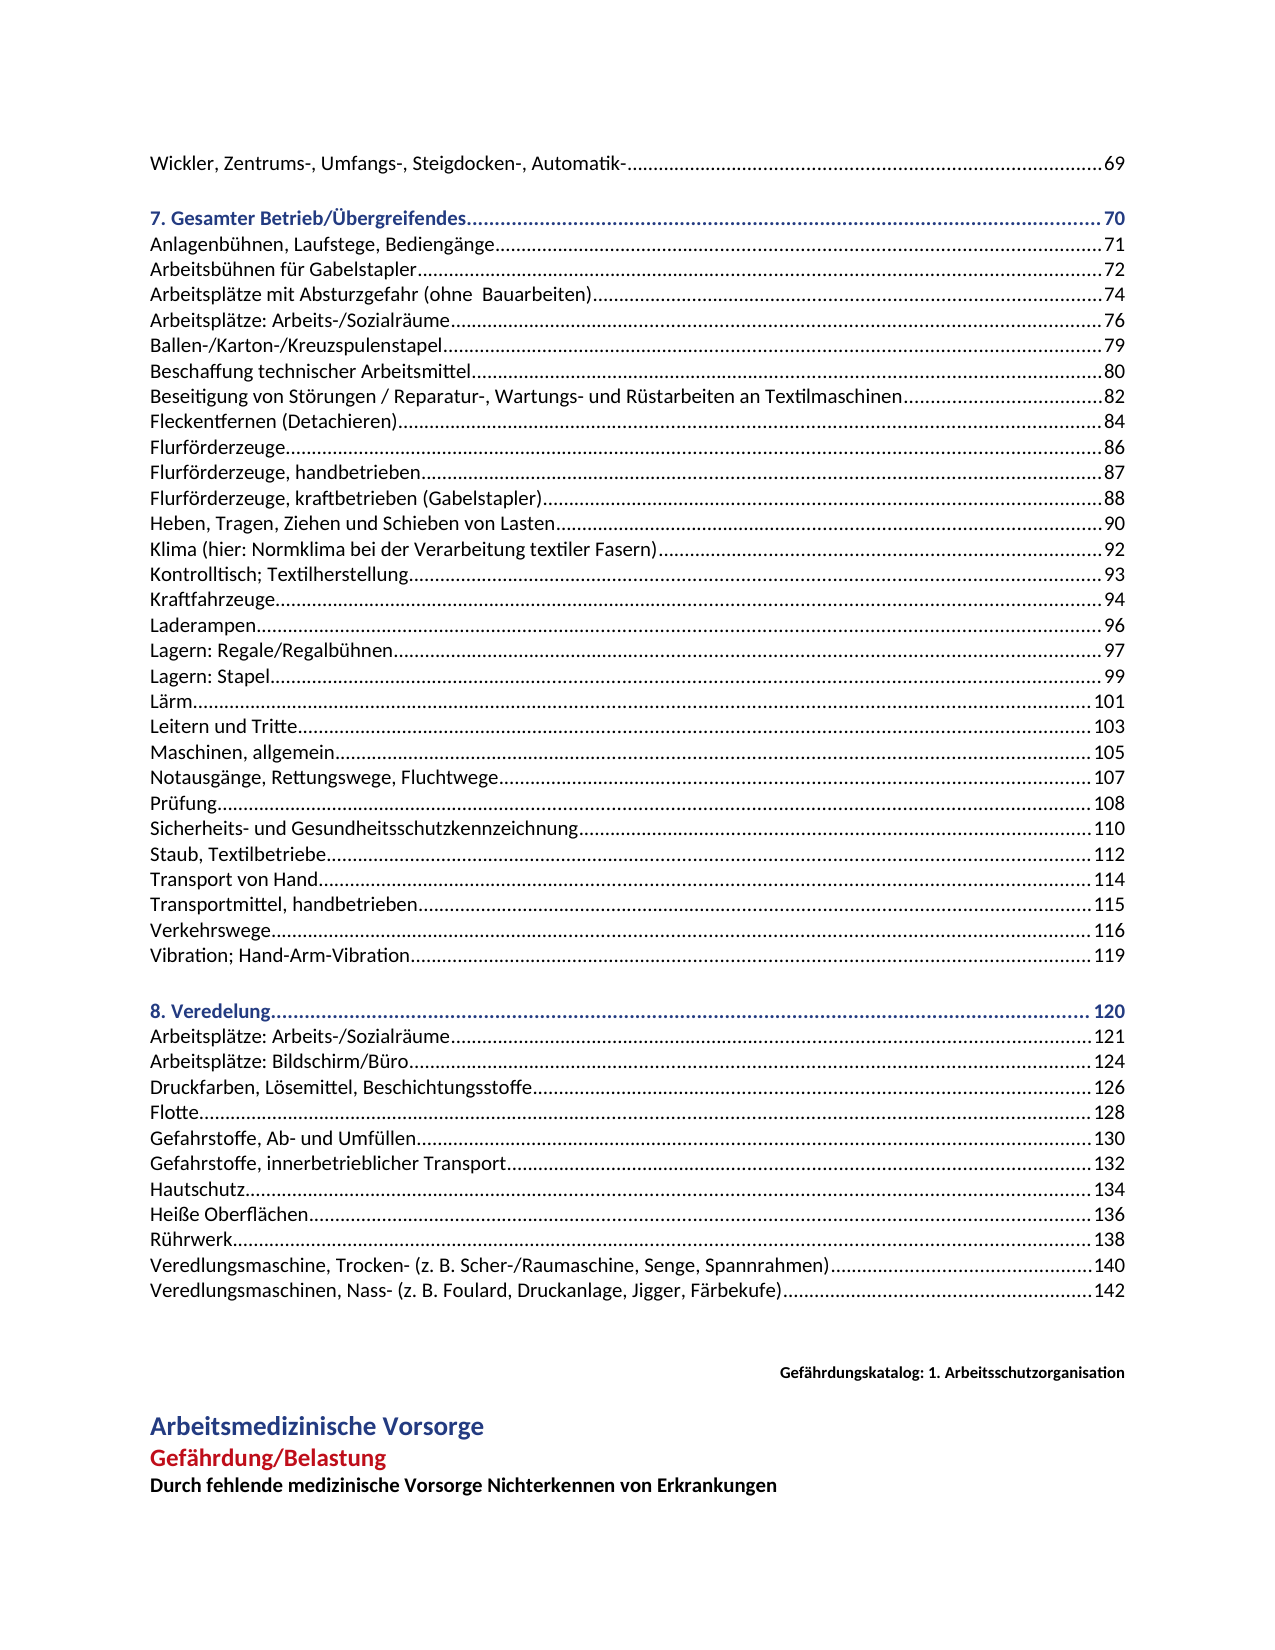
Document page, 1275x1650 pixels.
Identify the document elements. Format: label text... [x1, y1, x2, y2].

subtitle Gefährdungskatalog: 1. Arbeitsschutzorganisation [150, 1358, 1125, 1384]
text Durch fehlende medizinische Vorsorge Nichterkennen von Erkrankungen [150, 1473, 1125, 1498]
text Notausgänge, Rettungswege, Fluchtwege 107 [150, 764, 1125, 790]
text Heben, Tragen, Ziehen und Schieben von Lasten 90 [150, 510, 1125, 536]
text Transport von Hand 114 [150, 866, 1125, 892]
text Beseitigung von Störungen / Reparatur-, Wartungs- und Rüstarbeiten an Textilmaschinen 82 [150, 383, 1125, 409]
text Druckfarben, Lösemittel, Beschichtungsstoffe 126 [150, 1074, 1125, 1099]
text Arbeitsplätze: Arbeits-/Sozialräume 76 [150, 307, 1125, 332]
text Flurförderzeuge, handbetrieben 87 [150, 459, 1125, 485]
text Lagern: Stapel 99 [150, 663, 1125, 688]
text Arbeitsplätze: Arbeits-/Sozialräume 121 [150, 1023, 1125, 1049]
text Heiße Oberflächen 136 [150, 1201, 1125, 1227]
subtitle Gefährdung/Belastung [150, 1442, 1125, 1473]
text Flurförderzeuge 86 [150, 434, 1125, 459]
text Maschinen, allgemein 105 [150, 739, 1125, 764]
text Ballen-/Karton-/Kreuzspulenstapel 79 [150, 332, 1125, 358]
text Veredlungsmaschine, Trocken- (z. B. Scher-/Raumaschine, Senge, Spannrahmen) 140 [150, 1252, 1125, 1277]
text Arbeitsbühnen für Gabelstapler 72 [150, 256, 1125, 282]
text Rührwerk 138 [150, 1227, 1125, 1252]
text Sicherheits- und Gesundheitsschutzkennzeichnung 110 [150, 815, 1125, 841]
text 7. Gesamter Betrieb/Übergreifendes 70 [150, 205, 1125, 231]
text Fleckentfernen (Detachieren) 84 [150, 409, 1125, 434]
text Hautschutz 134 [150, 1176, 1125, 1201]
text Gefahrstoffe, innerbetrieblicher Transport 132 [150, 1150, 1125, 1176]
text Verkehrswege 116 [150, 917, 1125, 942]
text Kontrolltisch; Textilherstellung 93 [150, 561, 1125, 587]
text Leitern und Tritte 103 [150, 714, 1125, 739]
text Gefahrstoffe, Ab- und Umfüllen 130 [150, 1125, 1125, 1150]
text 8. Veredelung 120 [150, 998, 1125, 1023]
text Klima (hier: Normklima bei der Verarbeitung textiler Fasern) 92 [150, 536, 1125, 561]
text Flotte 128 [150, 1099, 1125, 1125]
text Prüfung 108 [150, 790, 1125, 815]
text Lärm 101 [150, 688, 1125, 714]
subtitle Arbeitsmedizinische Vorsorge [150, 1409, 1125, 1442]
text Transportmittel, handbetrieben 115 [150, 892, 1125, 917]
text Anlagenbühnen, Laufstege, Bediengänge 71 [150, 231, 1125, 256]
text Flurförderzeuge, kraftbetrieben (Gabelstapler) 88 [150, 485, 1125, 510]
text Staub, Textilbetriebe 112 [150, 841, 1125, 866]
text Vibration; Hand-Arm-Vibration 119 [150, 942, 1125, 968]
text Arbeitsplätze mit Absturzgefahr (ohne Bauarbeiten) 74 [150, 282, 1125, 307]
text Laderampen 96 [150, 612, 1125, 637]
text Lagern: Regale/Regalbühnen 97 [150, 637, 1125, 663]
text Veredlungsmaschinen, Nass- (z. B. Foulard, Druckanlage, Jigger, Färbekufe) 142 [150, 1277, 1125, 1303]
text Wickler, Zentrums-, Umfangs-, Steigdocken-, Automatik- 69 [150, 150, 1125, 175]
text Arbeitsplätze: Bildschirm/Büro 124 [150, 1049, 1125, 1074]
text Beschaffung technischer Arbeitsmittel 80 [150, 358, 1125, 383]
text Kraftfahrzeuge 94 [150, 587, 1125, 612]
